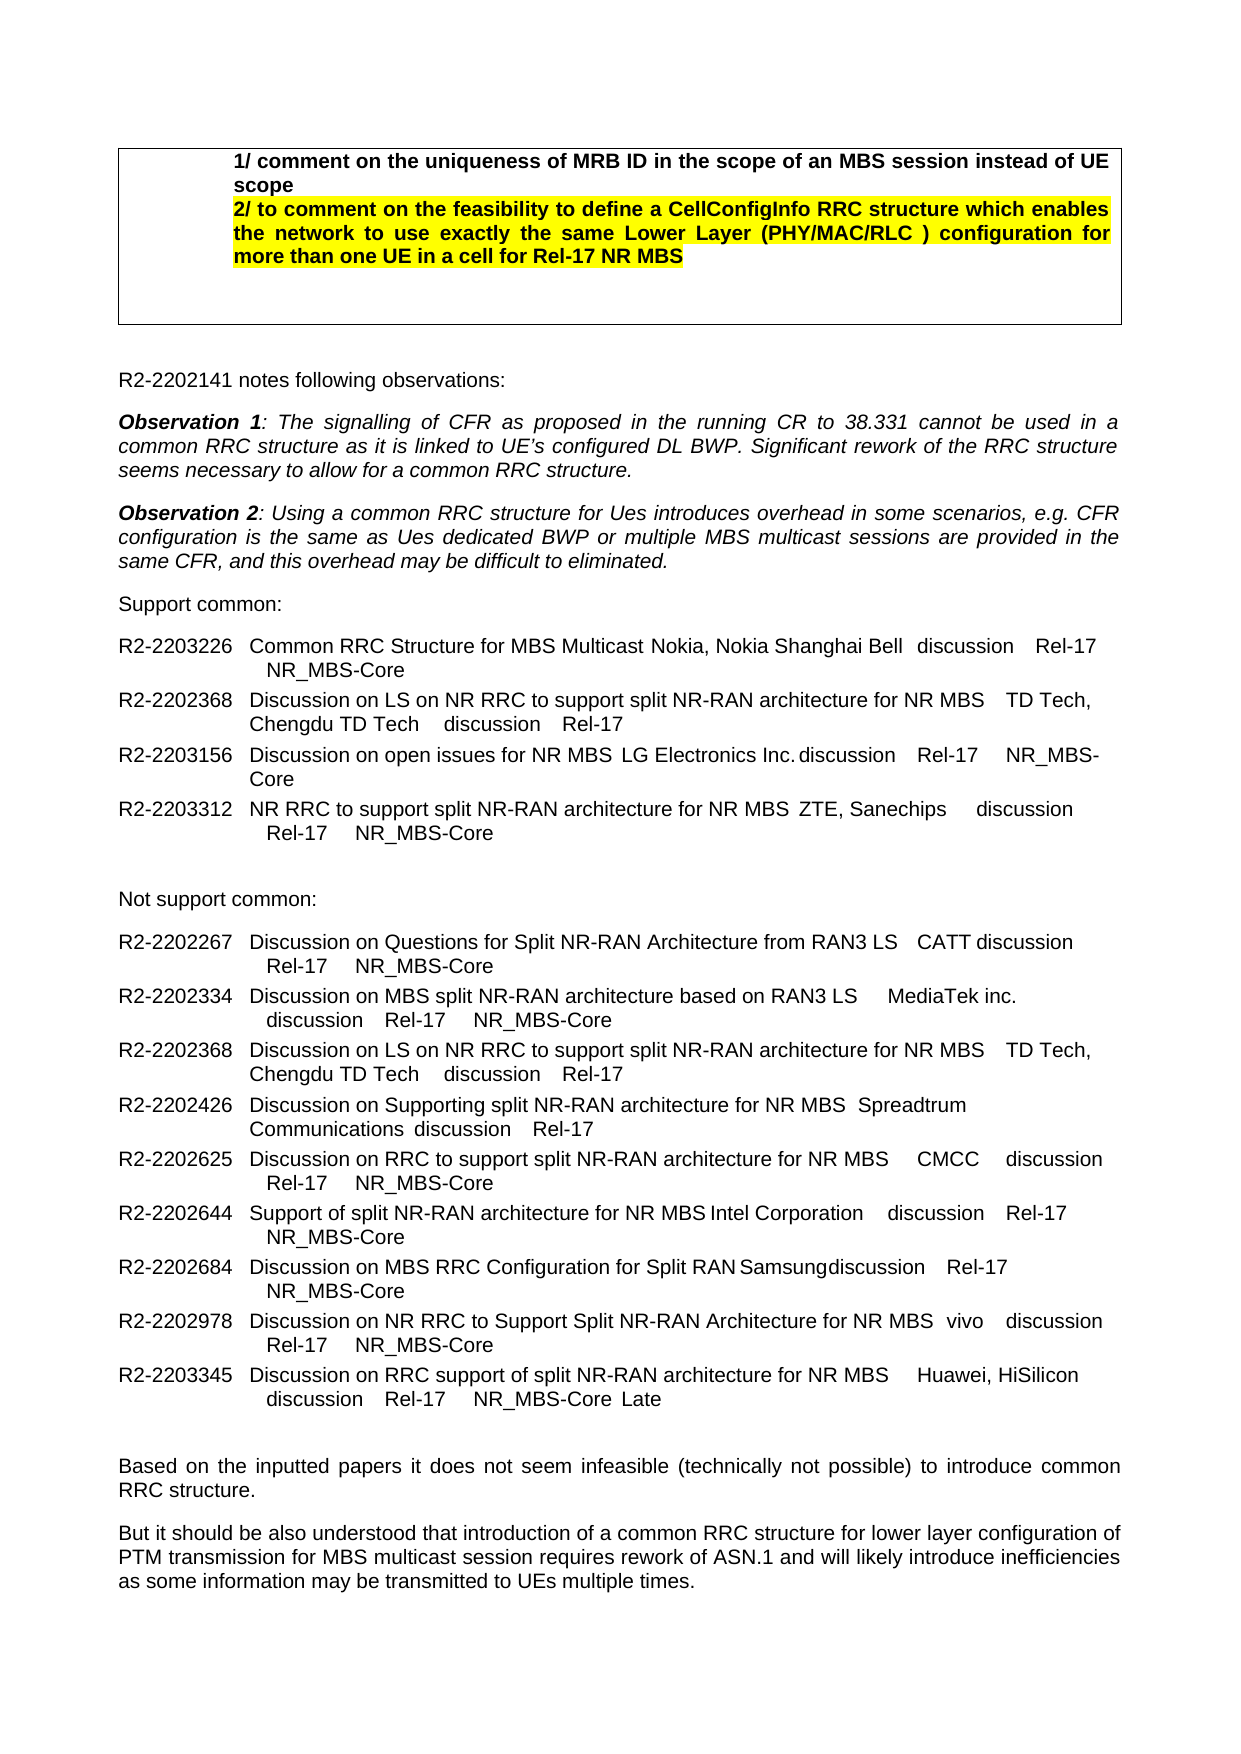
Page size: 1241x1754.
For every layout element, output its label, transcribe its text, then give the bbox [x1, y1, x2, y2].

title R2-2202368 Discussion on LS on NR RRC to support split NR-RAN architecture for NR MBS TD Tech, Chengdu TD Tech discussion Rel-17 [118, 1038, 1122, 1086]
title R2-2202426 Discussion on Supporting split NR-RAN architecture for NR MBS Spreadtrum Communications discussion Rel-17 [118, 1092, 1122, 1140]
text R2-2202141 notes following observations: [118, 367, 1122, 391]
title R2-2202368 Discussion on LS on NR RRC to support split NR-RAN architecture for NR MBS TD Tech, Chengdu TD Tech discussion Rel-17 [118, 688, 1122, 736]
text Based on the inputted papers it does not seem infeasible (technically not possible) to introduce common RRC structure. [118, 1454, 1122, 1502]
title R2-2202334 Discussion on MBS split NR-RAN architecture based on RAN3 LS MediaTek inc. discussion Rel-17 NR_MBS-Core [118, 984, 1122, 1032]
title R2-2203156 Discussion on open issues for NR MBS LG Electronics Inc. discussion Rel-17 NR_MBS-Core [118, 742, 1122, 790]
title R2-2202684 Discussion on MBS RRC Configuration for Split RAN Samsung discussion Rel-17 NR_MBS-Core [118, 1255, 1122, 1303]
title R2-2202644 Support of split NR-RAN architecture for NR MBS Intel Corporation discussion Rel-17 NR_MBS-Core [118, 1201, 1122, 1249]
title R2-2202625 Discussion on RRC to support split NR-RAN architecture for NR MBS CMCC discussion Rel-17 NR_MBS-Core [118, 1147, 1122, 1194]
title R2-2202978 Discussion on NR RRC to Support Split NR-RAN Architecture for NR MBS vivo discussion Rel-17 NR_MBS-Core [118, 1309, 1122, 1357]
text Observation 2: Using a common RRC structure for Ues introduces overhead in some scenarios, e.g. CFR configuration is the same as Ues dedicated BWP or multiple MBS multicast sessions are provided in the same CFR, and this overhead may be difficult to eliminated. [118, 501, 1122, 573]
title R2-2202267 Discussion on Questions for Split NR-RAN Architecture from RAN3 LS CATT discussion Rel-17 NR_MBS-Core [118, 930, 1122, 978]
title R2-2203345 Discussion on RRC support of split NR-RAN architecture for NR MBS Huawei, HiSilicon discussion Rel-17 NR_MBS-Core Late [118, 1363, 1122, 1411]
title R2-2203226 Common RRC Structure for MBS Multicast Nokia, Nokia Shanghai Bell discussion Rel-17 NR_MBS-Core [118, 634, 1122, 682]
title R2-2203312 NR RRC to support split NR-RAN architecture for NR MBS ZTE, Sanechips discussion Rel-17 NR_MBS-Core [118, 797, 1122, 844]
text Observation 1: The signalling of CFR as proposed in the running CR to 38.331 cannot be used in a common RRC structure as it is linked to UE’s configured DL BWP. Significant rework of the RRC structure seems necessary to allow for a common RRC structure. [118, 410, 1122, 482]
text But it should be also understood that introduction of a common RRC structure for lower layer configuration of PTM transmission for MBS multicast session requires rework of ASN.1 and will likely introduce inefficiencies as some information may be transmitted to UEs multiple times. [118, 1521, 1122, 1592]
text Support common: [118, 591, 1122, 615]
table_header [119, 149, 1121, 324]
text Not support common: [118, 887, 1122, 911]
